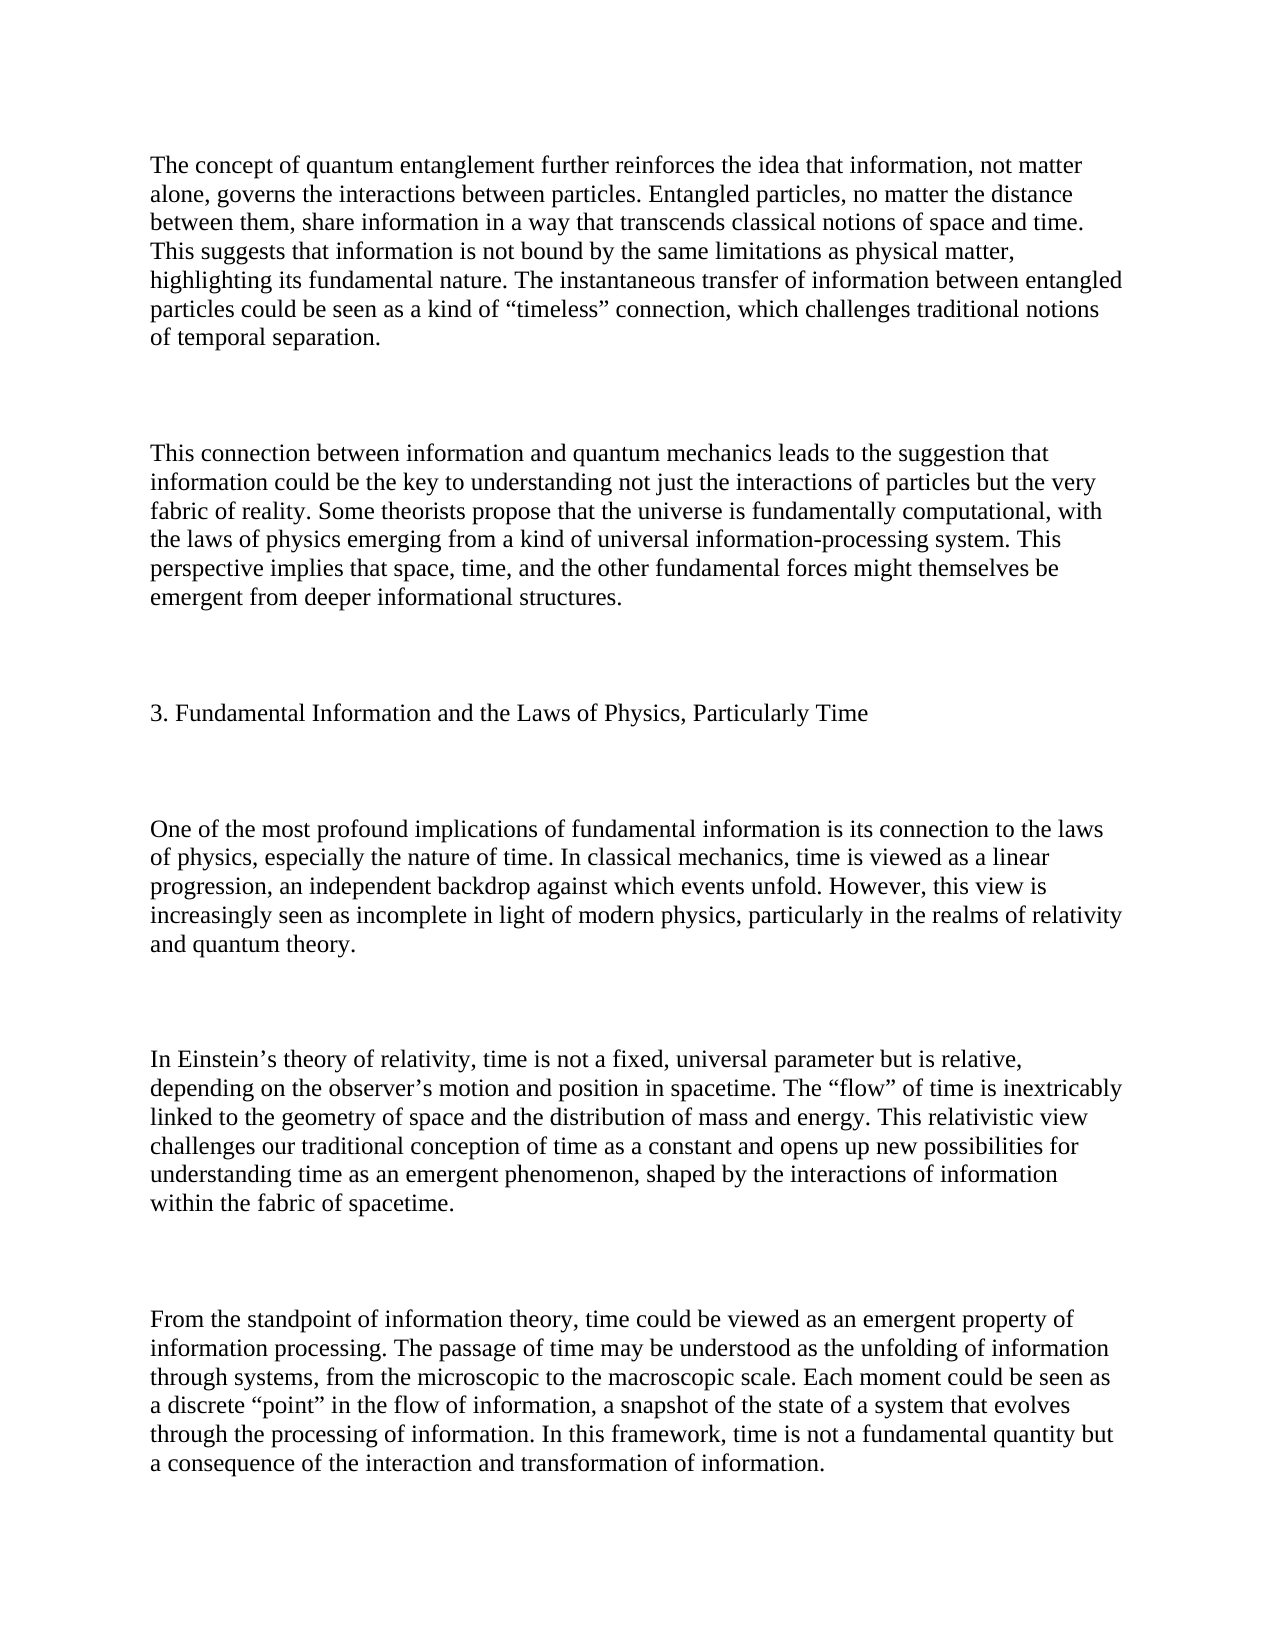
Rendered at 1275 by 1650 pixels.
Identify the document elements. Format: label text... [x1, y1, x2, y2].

text One of the most profound implications of fundamental information is its connection to the laws of physics, especially the nature of time. In classical mechanics, time is viewed as a linear progression, an independent backdrop against which events unfold. However, this view is increasingly seen as incomplete in light of modern physics, particularly in the realms of relativity and quantum theory. [150, 814, 1125, 957]
text This connection between information and quantum mechanics leads to the suggestion that information could be the key to understanding not just the interactions of particles but the very fabric of reality. Some theorists propose that the universe is fundamentally computational, with the laws of physics emerging from a kind of universal information-processing system. This perspective implies that space, time, and the other fundamental forces might themselves be emergent from deeper informational structures. [150, 438, 1125, 611]
text From the standpoint of information theory, time could be viewed as an emergent property of information processing. The passage of time may be understood as the unfolding of information through systems, from the microscopic to the macroscopic scale. Each moment could be seen as a discrete “point” in the flow of information, a snapshot of the state of a system that evolves through the processing of information. In this framework, time is not a fundamental quantity but a consequence of the interaction and transformation of information. [150, 1304, 1125, 1477]
text 3. Fundamental Information and the Laws of Physics, Particularly Time [150, 698, 1125, 727]
text In Einstein’s theory of relativity, time is not a fixed, universal parameter but is relative, depending on the observer’s motion and position in spacetime. The “flow” of time is inextricably linked to the geometry of space and the distribution of mass and energy. This relativistic view challenges our traditional conception of time as a constant and opens up new possibilities for understanding time as an emergent phenomenon, shaped by the interactions of information within the fabric of spacetime. [150, 1044, 1125, 1217]
text The concept of quantum entanglement further reinforces the idea that information, not matter alone, governs the interactions between particles. Entangled particles, no matter the distance between them, share information in a way that transcends classical notions of space and time. This suggests that information is not bound by the same limitations as physical matter, highlighting its fundamental nature. The instantaneous transfer of information between entangled particles could be seen as a kind of “timeless” connection, which challenges traditional notions of temporal separation. [150, 150, 1125, 351]
